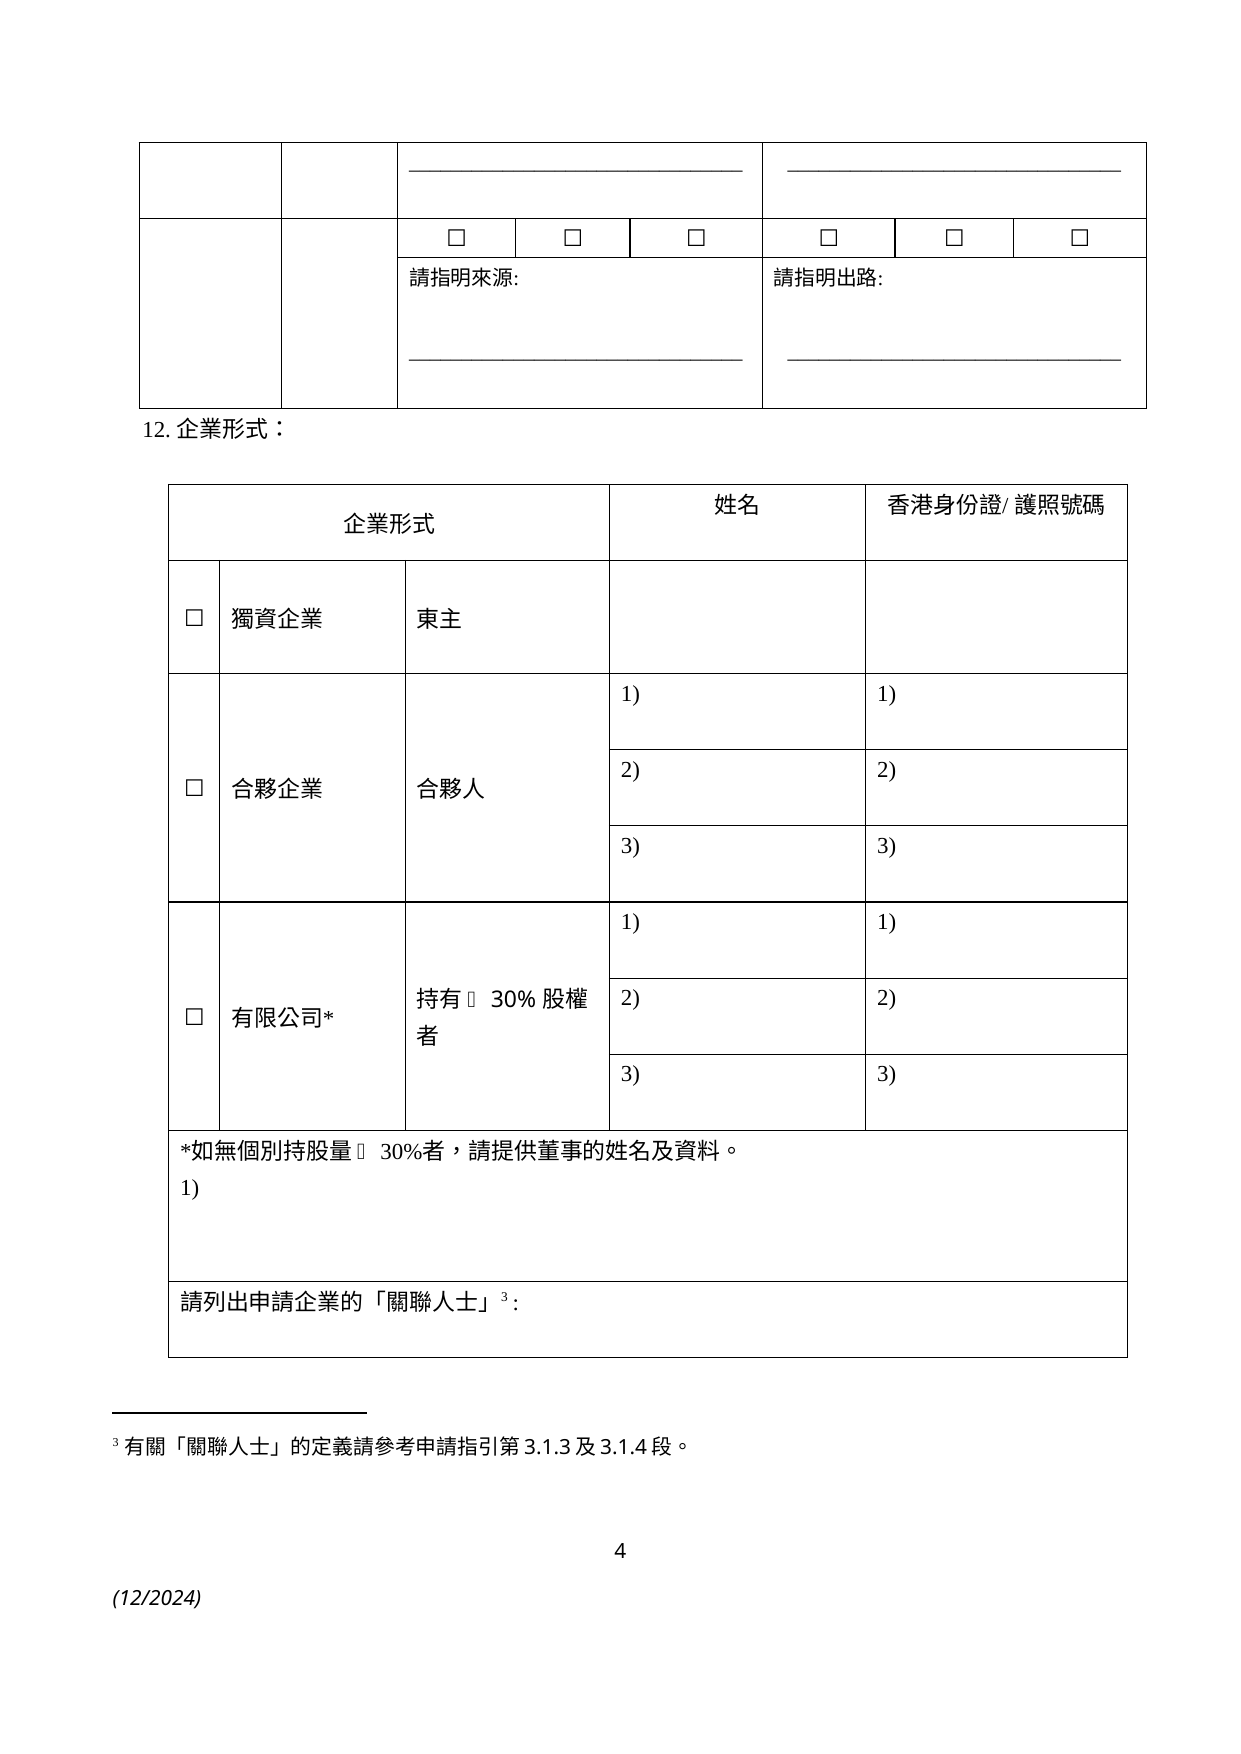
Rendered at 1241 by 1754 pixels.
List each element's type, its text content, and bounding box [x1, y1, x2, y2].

table_cell 東主 [406, 561, 609, 673]
text 12. 企業形式： [112, 409, 1128, 446]
table_header 企業形式 [169, 485, 609, 560]
table_cell 獨資企業 [220, 561, 405, 673]
table_header 香港身份證/ 護照號碼 [866, 485, 1127, 560]
table_cell [631, 219, 762, 257]
table_cell [610, 561, 865, 673]
table_cell *如無個別持股量 30%者，請提供董事的姓名及資料。 1) [169, 1131, 1127, 1281]
table_cell 請指明來源: ________________________________ [398, 258, 762, 408]
table_cell 2) [610, 979, 865, 1053]
table_cell 合夥人 [406, 674, 609, 901]
table_cell [169, 674, 219, 901]
table_cell 2) [866, 979, 1127, 1053]
table_cell [169, 561, 219, 673]
table_cell 3) [610, 826, 865, 901]
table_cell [763, 143, 1146, 218]
table_cell [1014, 219, 1146, 257]
table_cell 3) [866, 826, 1127, 901]
table_cell 合夥企業 [220, 674, 405, 901]
table_cell [398, 219, 515, 257]
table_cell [398, 143, 762, 218]
table_cell 3) [866, 1055, 1127, 1129]
table_cell 3) [610, 1055, 865, 1129]
table_cell [763, 219, 894, 257]
table_cell 有限公司* [220, 903, 405, 1129]
table_cell 1) [610, 903, 865, 977]
table_cell [896, 219, 1013, 257]
table_cell 1) [866, 903, 1127, 977]
table_header 姓名 [610, 485, 865, 560]
table_cell [169, 903, 219, 1129]
table_cell 1) [866, 674, 1127, 749]
table_cell 請指明出路: ________________________________ [763, 258, 1146, 408]
table_cell 2) [610, 750, 865, 825]
table_cell 1) [610, 674, 865, 749]
table_cell [282, 219, 397, 408]
table_cell 持有 30% 股權者 [406, 903, 609, 1129]
table_cell 2) [866, 750, 1127, 825]
table_cell [516, 219, 629, 257]
table_cell [140, 219, 281, 408]
table_cell 請列出申請企業的「關聯人士」 : [169, 1282, 1127, 1357]
table_cell [866, 561, 1127, 673]
